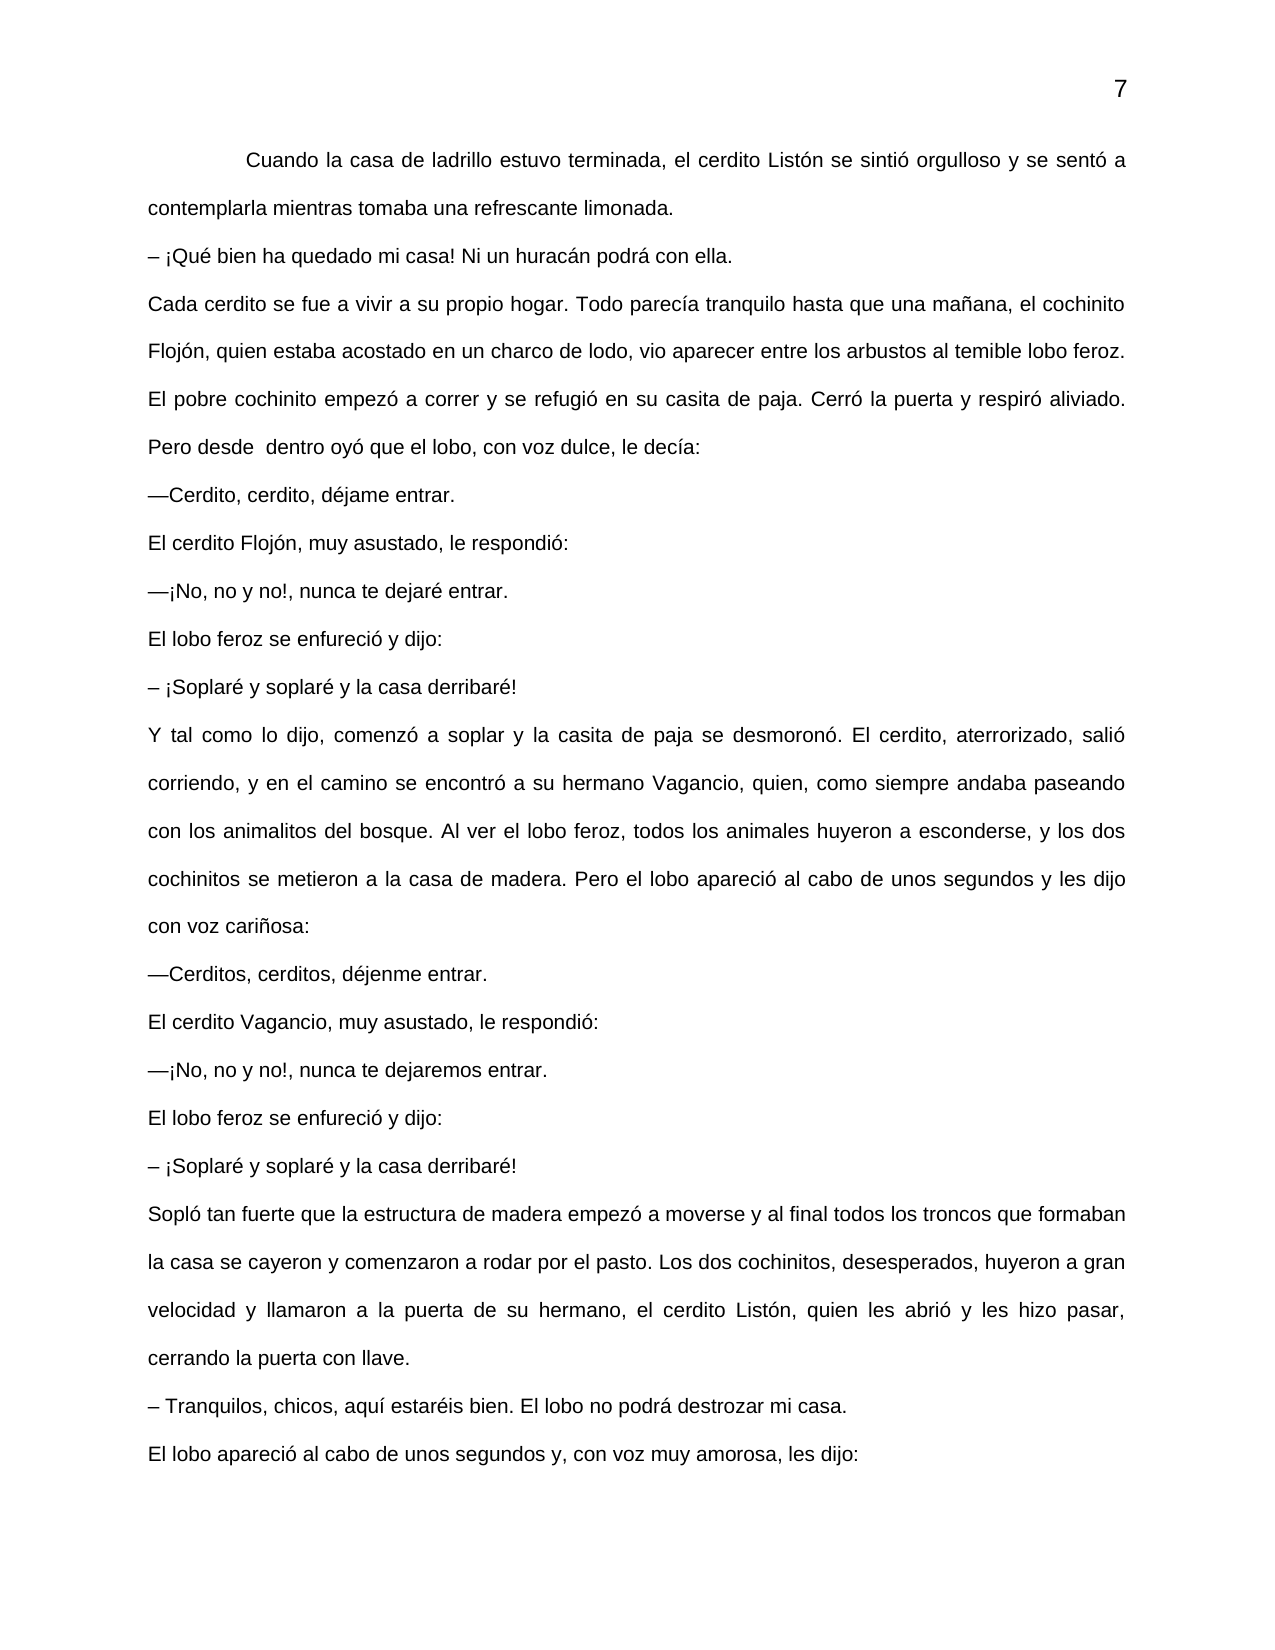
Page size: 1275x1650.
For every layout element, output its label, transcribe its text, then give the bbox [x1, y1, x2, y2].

text – ¡Soplaré y soplaré y la casa derribaré! [148, 675, 1127, 699]
text El lobo feroz se enfureció y dijo: [148, 627, 1127, 651]
text —Cerdito, cerdito, déjame entrar. [148, 483, 1127, 507]
text El lobo apareció al cabo de unos segundos y, con voz muy amorosa, les dijo: [148, 1441, 1127, 1465]
text Cuando la casa de ladrillo estuvo terminada, el cerdito Listón se sintió orgulloso y se sentó a contemplarla mientras tomaba una refrescante limonada. [148, 148, 1127, 219]
text Sopló tan fuerte que la estructura de madera empezó a moverse y al final todos los troncos que formaban la casa se cayeron y comenzaron a rodar por el pasto. Los dos cochinitos, desesperados, huyeron a gran velocidad y llamaron a la puerta de su hermano, el cerdito Listón, quien les abrió y les hizo pasar, cerrando la puerta con llave. [148, 1202, 1127, 1369]
text – Tranquilos, chicos, aquí estaréis bien. El lobo no podrá destrozar mi casa. [148, 1393, 1127, 1417]
text —¡No, no y no!, nunca te dejaremos entrar. [148, 1058, 1127, 1082]
text —¡No, no y no!, nunca te dejaré entrar. [148, 579, 1127, 603]
text – ¡Soplaré y soplaré y la casa derribaré! [148, 1154, 1127, 1178]
text El cerdito Flojón, muy asustado, le respondió: [148, 531, 1127, 555]
text Y tal como lo dijo, comenzó a soplar y la casita de paja se desmoronó. El cerdito, aterrorizado, salió corriendo, y en el camino se encontró a su hermano Vagancio, quien, como siempre andaba paseando con los animalitos del bosque. Al ver el lobo feroz, todos los animales huyeron a esconderse, y los dos cochinitos se metieron a la casa de madera. Pero el lobo apareció al cabo de unos segundos y les dijo con voz cariñosa: [148, 723, 1127, 938]
text Cada cerdito se fue a vivir a su propio hogar. Todo parecía tranquilo hasta que una mañana, el cochinito Flojón, quien estaba acostado en un charco de lodo, vio aparecer entre los arbustos al temible lobo feroz. El pobre cochinito empezó a correr y se refugió en su casita de paja. Cerró la puerta y respiró aliviado. Pero desde dentro oyó que el lobo, con voz dulce, le decía: [148, 291, 1127, 459]
text El lobo feroz se enfureció y dijo: [148, 1106, 1127, 1130]
text —Cerditos, cerditos, déjenme entrar. [148, 962, 1127, 986]
text – ¡Qué bien ha quedado mi casa! Ni un huracán podrá con ella. [148, 243, 1127, 267]
text El cerdito Vagancio, muy asustado, le respondió: [148, 1010, 1127, 1034]
